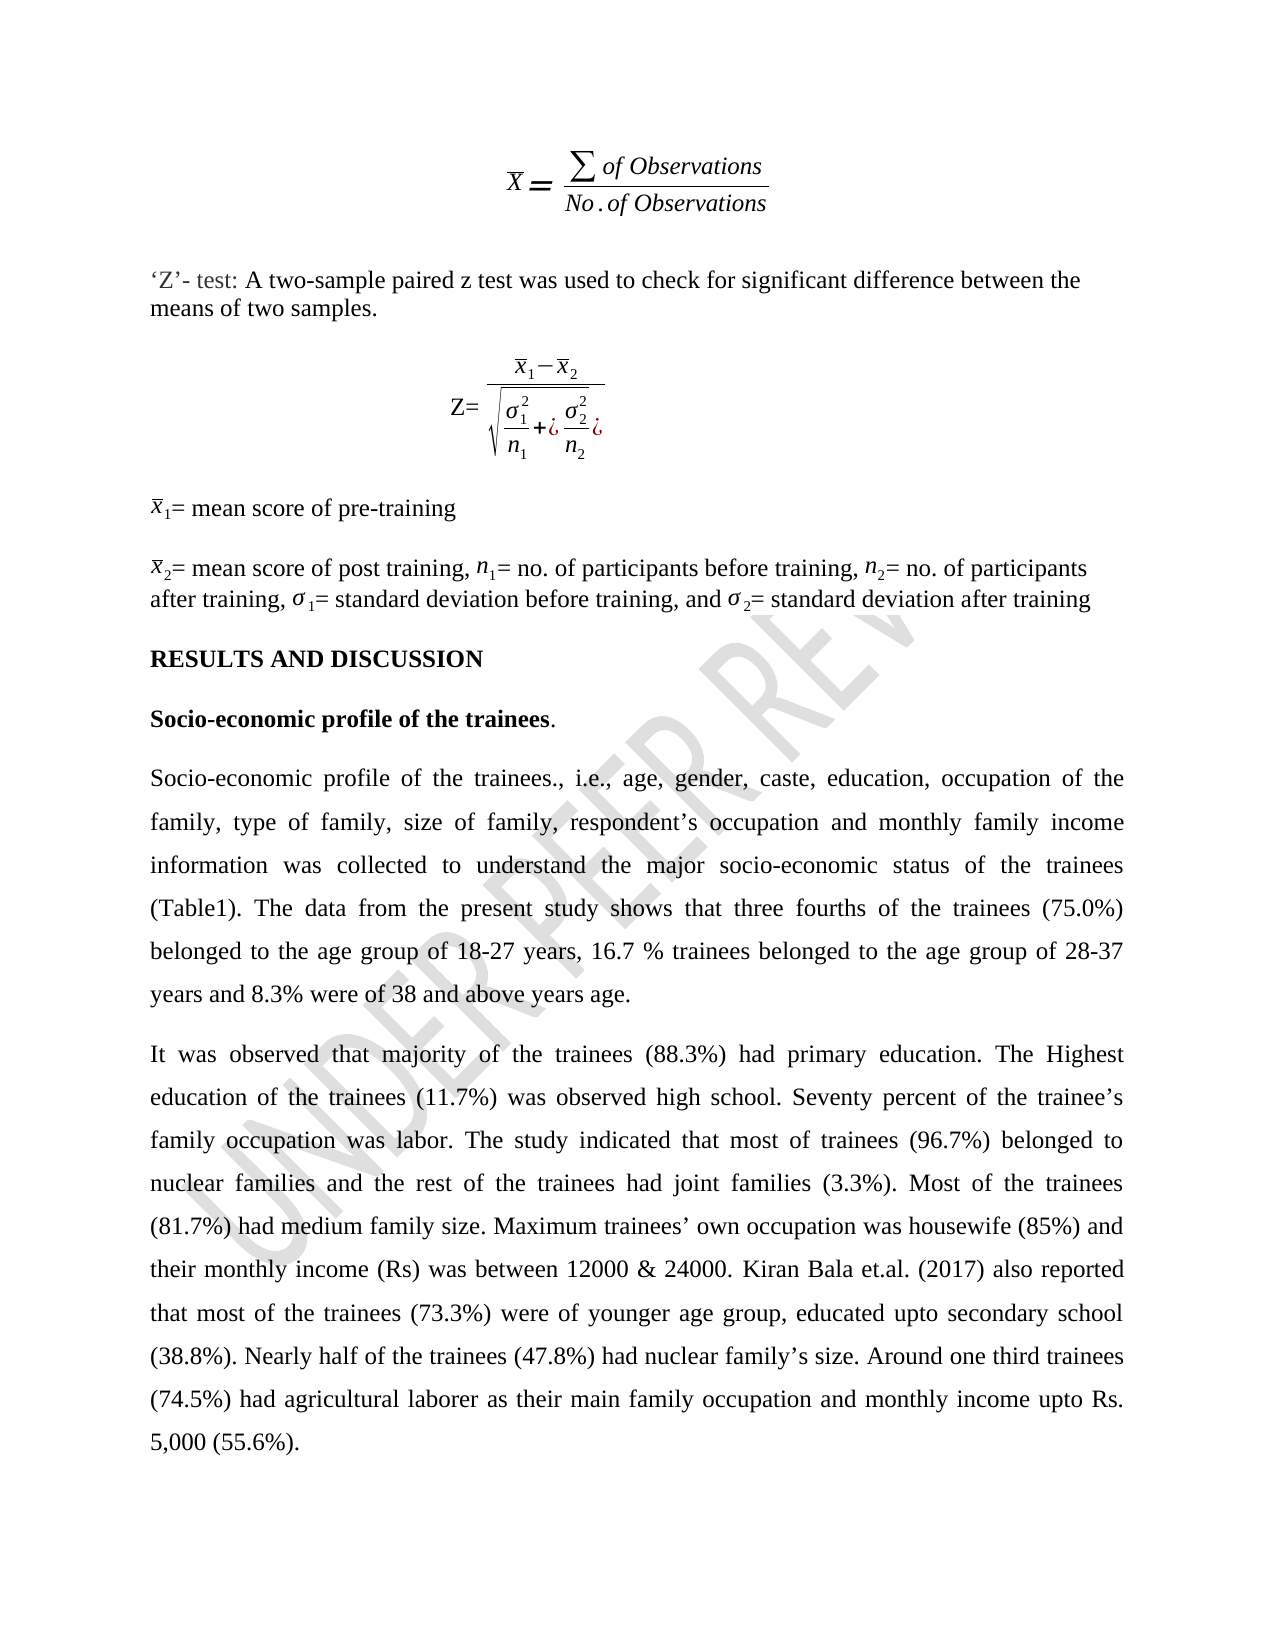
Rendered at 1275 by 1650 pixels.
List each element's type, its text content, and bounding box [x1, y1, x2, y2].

text Socio-economic profile of the trainees. [150, 704, 1125, 732]
text = mean score of post training, = no. of participants before training, = no. of participants after training, = standard deviation before training, and = standard deviation after training [150, 552, 1125, 615]
text It was observed that majority of the trainees (88.3%) had primary education. The Highest education of the trainees (11.7%) was observed high school. Seventy percent of the trainee’s family occupation was labor. The study indicated that most of trainees (96.7%) belonged to nuclear families and the rest of the trainees had joint families (3.3%). Most of the trainees (81.7%) had medium family size. Maximum trainees’ own occupation was housewife (85%) and their monthly income (Rs) was between 12000 & 24000. Kiran Bala et.al. (2017) also reported that most of the trainees (73.3%) were of younger age group, educated upto secondary school (38.8%). Nearly half of the trainees (47.8%) had nuclear family’s size. Around one third trainees (74.5%) had agricultural laborer as their main family occupation and monthly income upto Rs. 5,000 (55.6%). [150, 1039, 1125, 1456]
text = [150, 150, 1125, 216]
text Z= [375, 351, 1125, 462]
text Socio-economic profile of the trainees., i.e., age, gender, caste, education, occupation of the family, type of family, size of family, respondent’s occupation and monthly family income information was collected to understand the major socio-economic status of the trainees (Table1). The data from the present study shows that three fourths of the trainees (75.0%) belonged to the age group of 18-27 years, 16.7 % trainees belonged to the age group of 28-37 years and 8.3% were of 38 and above years age. [150, 763, 1125, 1008]
text RESULTS AND DISCUSSION [150, 644, 1125, 673]
text = mean score of pre-training [150, 491, 1125, 523]
text ‘Z’- test: A two-sample paired z test was used to check for significant difference between the means of two samples. [150, 265, 1125, 322]
